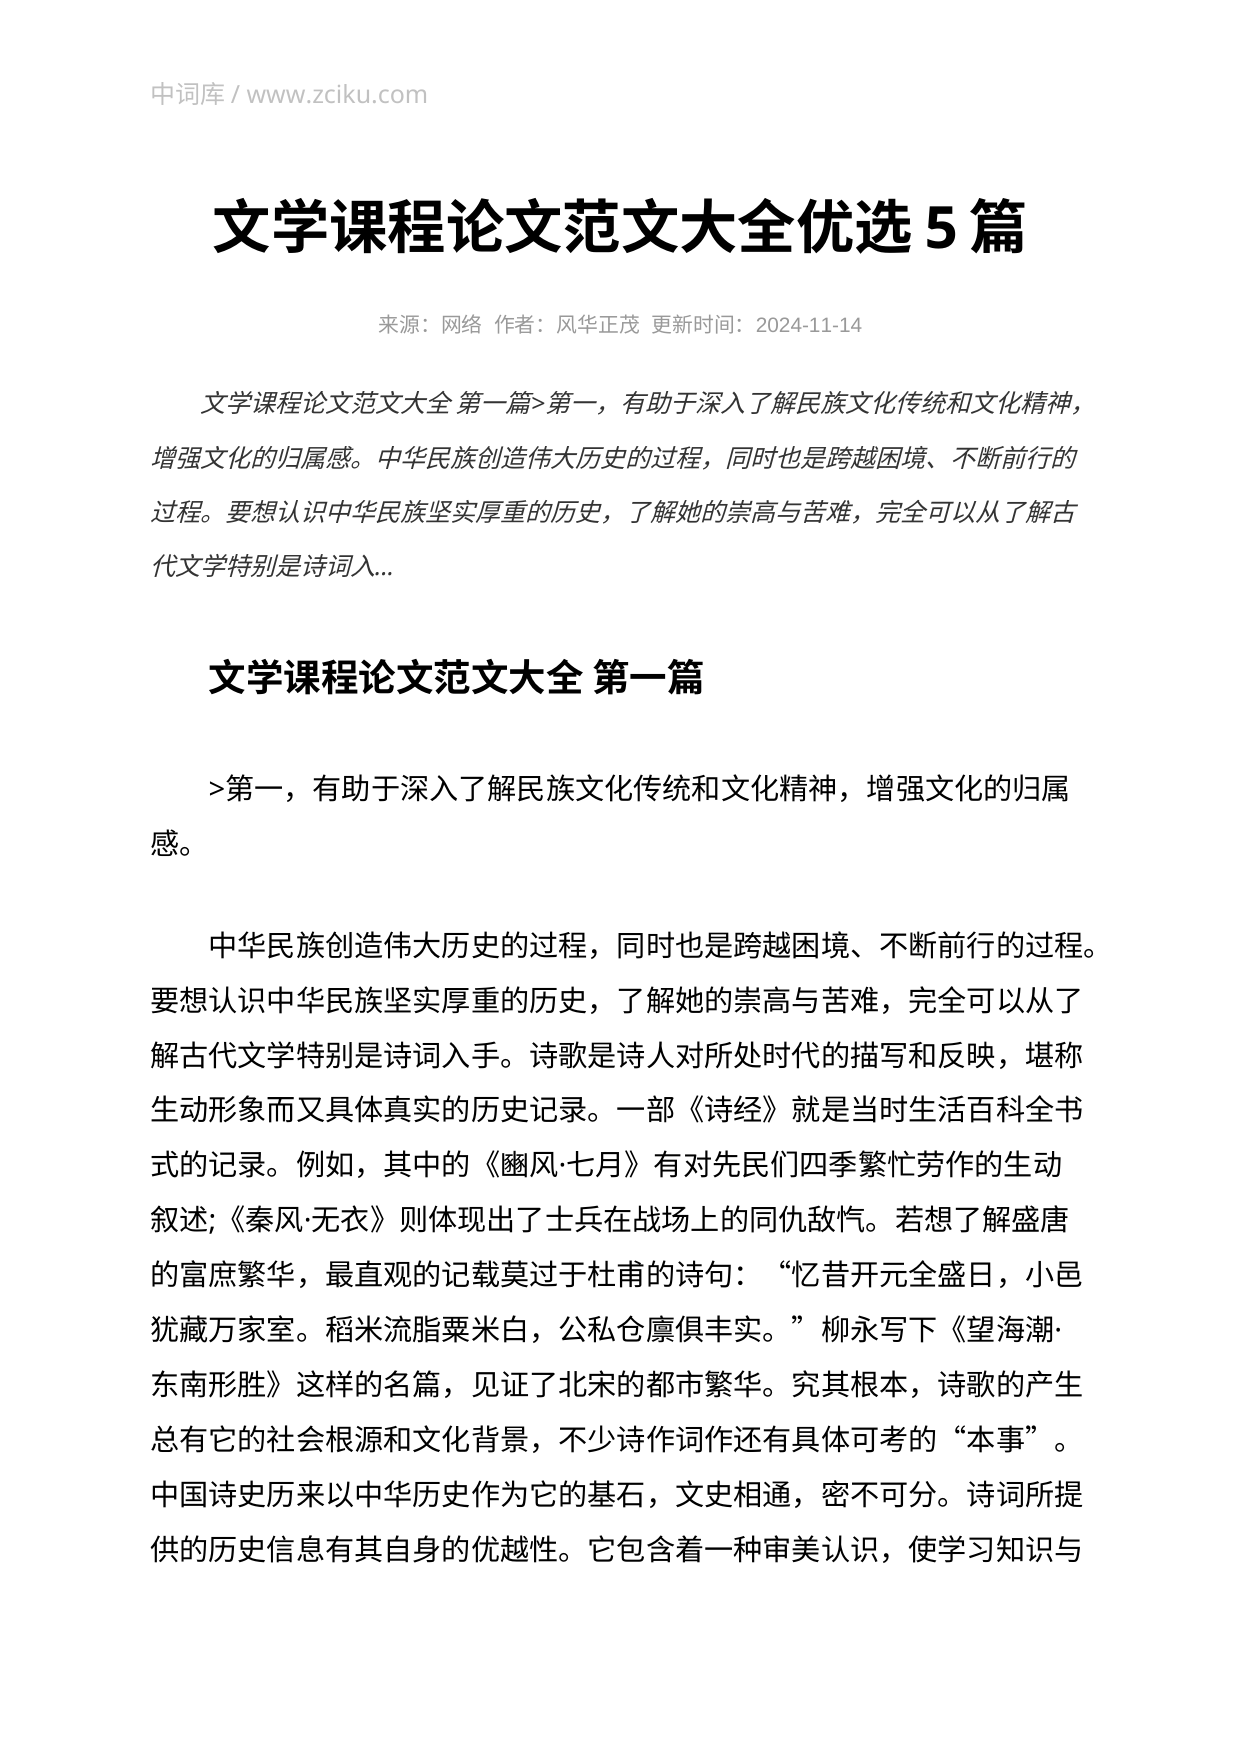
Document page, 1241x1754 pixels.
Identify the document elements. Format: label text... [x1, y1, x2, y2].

text >第一，有助于深入了解民族文化传统和文化精神，增强文化的归属感。 [150, 766, 1090, 863]
text 文学课程论文范文大全 第一篇 [150, 648, 1090, 702]
text 来源：网络 作者：风华正茂 更新时间：2024-11-14 [150, 313, 1090, 337]
text 文学课程论文范文大全 第一篇>第一，有助于深入了解民族文化传统和文化精神，增强文化的归属感。中华民族创造伟大历史的过程，同时也是跨越困境、不断前行的过程。要想认识中华民族坚实厚重的历史，了解她的崇高与苦难，完全可以从了解古代文学特别是诗词入... [150, 384, 1090, 583]
subtitle 文学课程论文范文大全优选5篇 [150, 181, 1090, 266]
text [150, 922, 1090, 1569]
